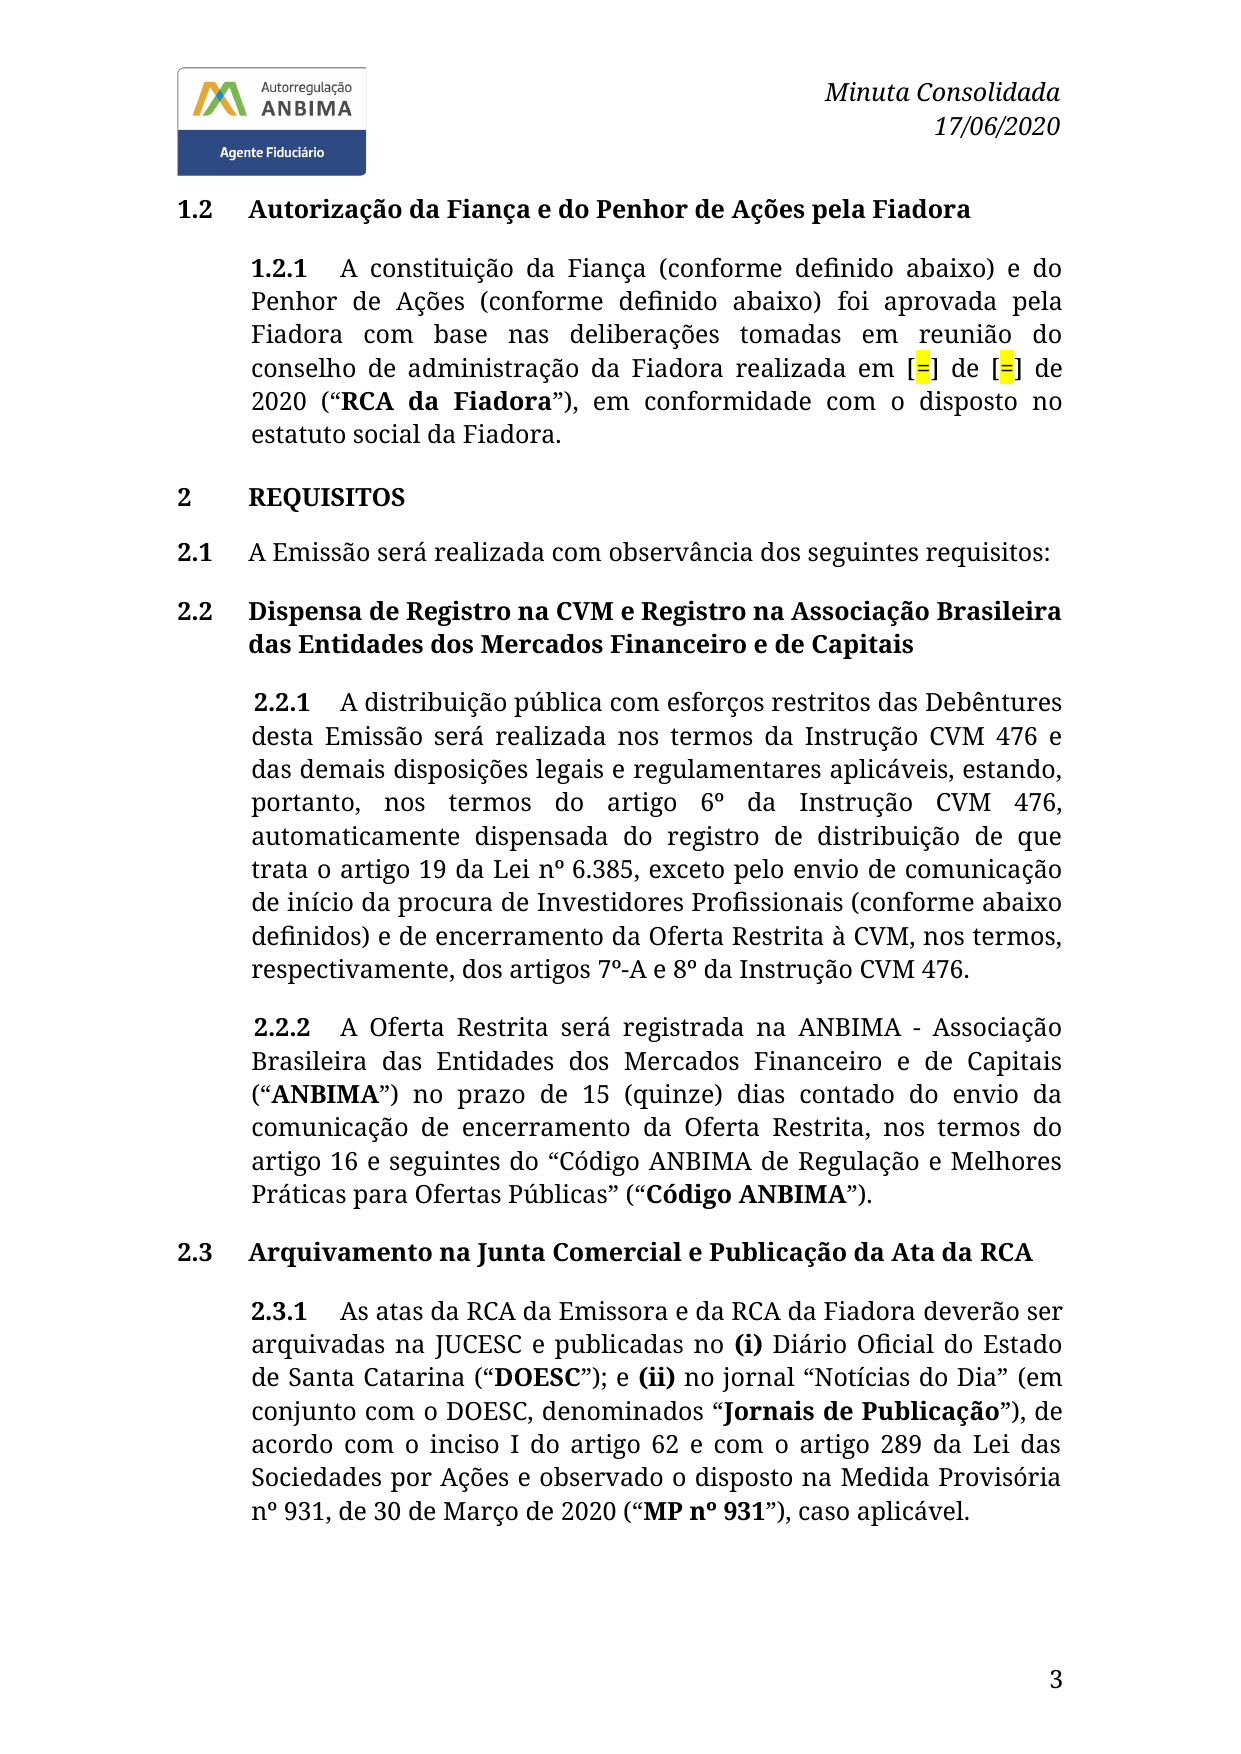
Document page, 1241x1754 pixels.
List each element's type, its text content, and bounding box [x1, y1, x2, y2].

list REQUISITOS [177, 479, 1063, 513]
picture [177, 67, 367, 176]
text A distribuição pública com esforços restritos das Debêntures desta Emissão será realizada nos termos da Instrução CVM 476 e das demais disposições legais e regulamentares aplicáveis, estando, portanto, nos termos do artigo 6º da Instrução CVM 476, automaticamente dispensada do registro de distribuição de que trata o artigo 19 da Lei nº 6.385, exceto pelo envio de comunicação de início da procura de Investidores Profissionais (conforme abaixo definidos) e de encerramento da Oferta Restrita à CVM, nos termos, respectivamente, dos artigos 7º-A e 8º da Instrução CVM 476. [251, 685, 1063, 985]
list A Emissão será realizada com observância dos seguintes requisitos: [177, 535, 1063, 568]
text A constituição da Fiança (conforme definido abaixo) e do Penhor de Ações (conforme definido abaixo) foi aprovada pela Fiadora com base nas deliberações tomadas em reunião do conselho de administração da Fiadora realizada em [=] de [=] de 2020 (“RCA da Fiadora”), em conformidade com o disposto no estatuto social da Fiadora. [251, 250, 1063, 450]
text Dispensa de Registro na CVM e Registro na Associação Brasileira das Entidades dos Mercados Financeiro e de Capitais [177, 593, 1063, 660]
text A Oferta Restrita será registrada na ANBIMA - Associação Brasileira das Entidades dos Mercados Financeiro e de Capitais (“ANBIMA”) no prazo de 15 (quinze) dias contado do envio da comunicação de encerramento da Oferta Restrita, nos termos do artigo 16 e seguintes do “Código ANBIMA de Regulação e Melhores Práticas para Ofertas Públicas” (“Código ANBIMA”). [251, 1010, 1063, 1210]
text Arquivamento na Junta Comercial e Publicação da Ata da RCA [177, 1235, 1063, 1268]
text Autorização da Fiança e do Penhor de Ações pela Fiadora [177, 192, 1063, 225]
text As atas da RCA da Emissora e da RCA da Fiadora deverão ser arquivadas na JUCESC e publicadas no (i) Diário Oficial do Estado de Santa Catarina (“DOESC”); e (ii) no jornal “Notícias do Dia” (em conjunto com o DOESC, denominados “Jornais de Publicação”), de acordo com o inciso I do artigo 62 e com o artigo 289 da Lei das Sociedades por Ações e observado o disposto na Medida Provisória nº 931, de 30 de Março de 2020 (“MP nº 931”), caso aplicável. [251, 1293, 1063, 1527]
